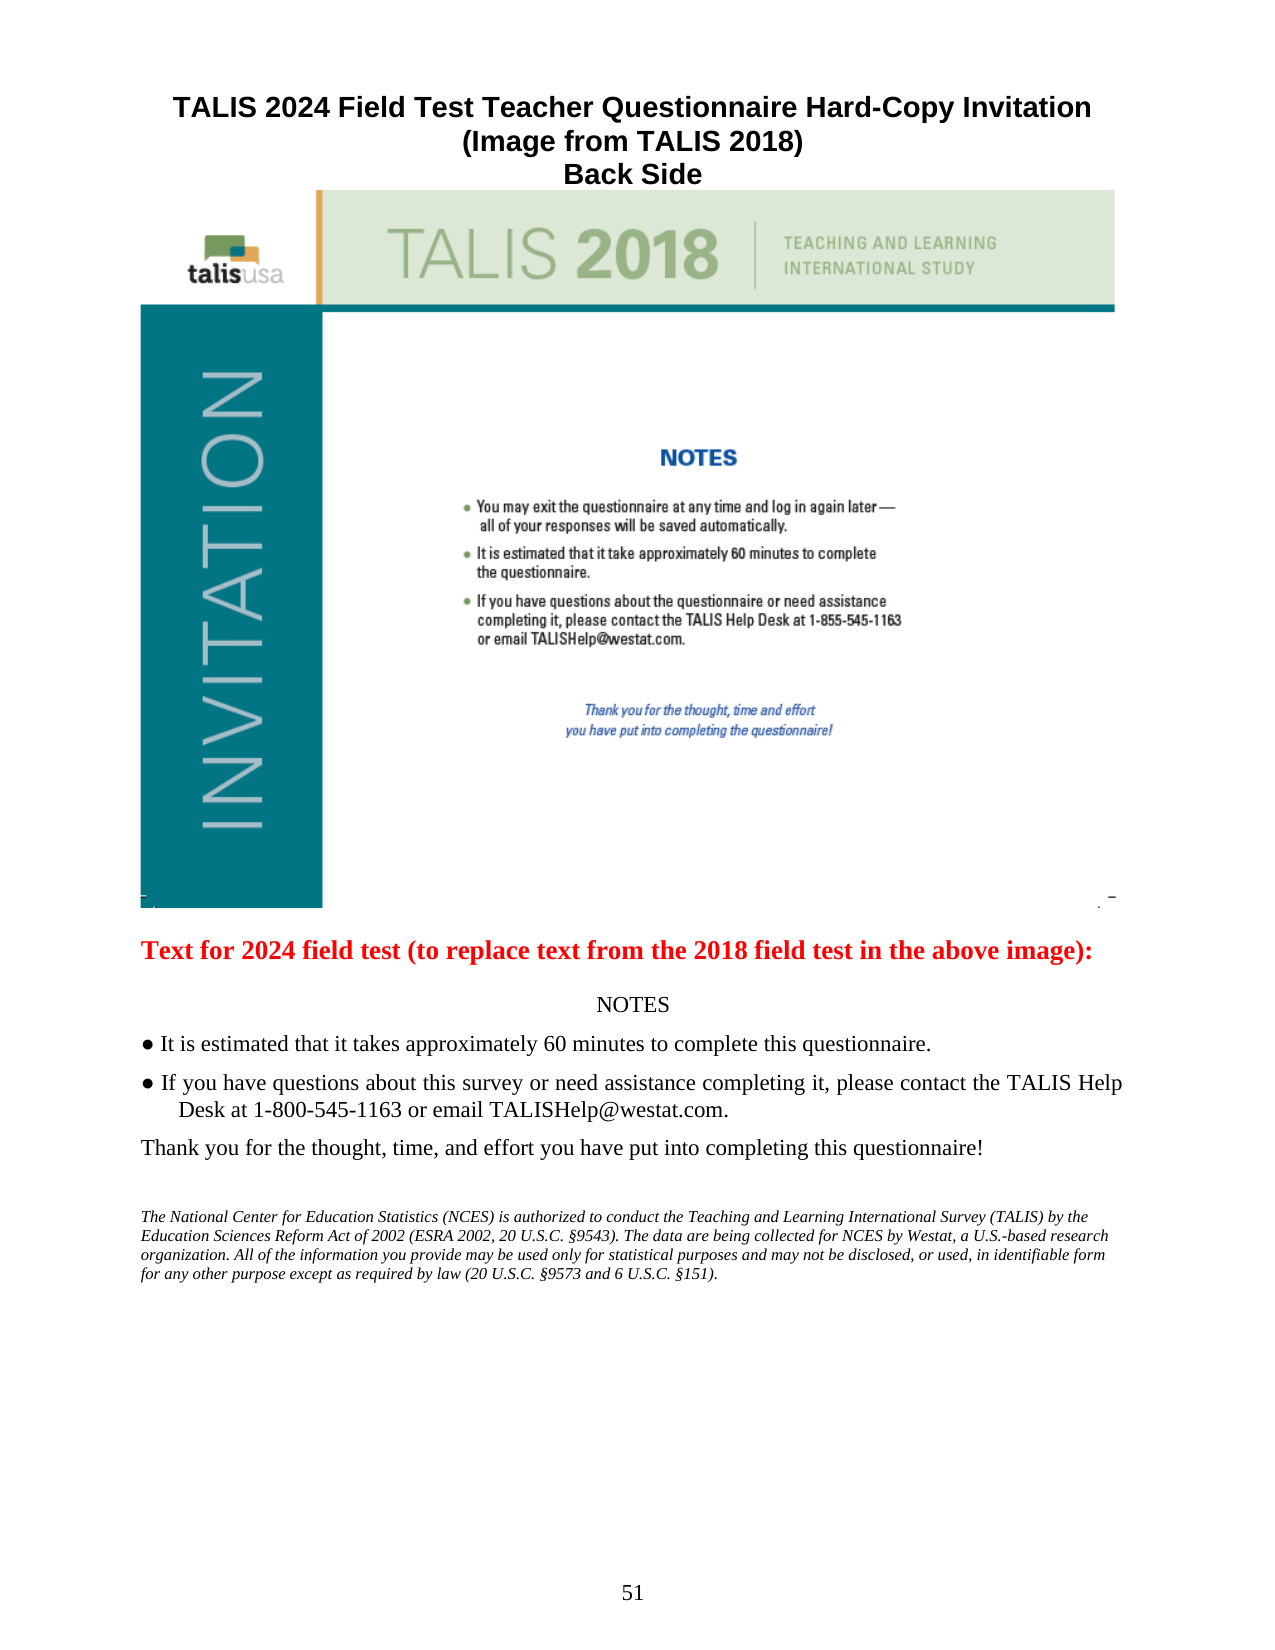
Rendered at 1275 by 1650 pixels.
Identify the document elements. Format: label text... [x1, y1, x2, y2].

picture [140, 190, 1116, 908]
text The National Center for Education Statistics (NCES) is authorized to conduct the Teaching and Learning International Survey (TALIS) by the Education Sciences Reform Act of 2002 (ESRA 2002, 20 U.S.C. §9543). The data are being collected for NCES by Westat, a U.S.-based research organization. All of the information you provide may be used only for statistical purposes and may not be disclosed, or used, in identifiable form for any other purpose except as required by law (20 U.S.C. §9573 and 6 U.S.C. §151). [141, 1206, 1125, 1283]
text Back Side [141, 157, 1125, 191]
text Thank you for the thought, time, and effort you have put into completing this questionnaire! [141, 1134, 1125, 1161]
text TALIS 2024 Field Test Teacher Questionnaire Hard-Copy Invitation [141, 90, 1125, 123]
text ● It is estimated that it takes approximately 60 minutes to complete this questionnaire. [141, 1030, 1125, 1057]
text Text for 2024 field test (to replace text from the 2018 field test in the above image): [141, 934, 1125, 965]
text ● If you have questions about this survey or need assistance completing it, please contact the TALIS Help Desk at 1-800-545-1163 or email TALISHelp@westat.com. [141, 1069, 1125, 1122]
text (Image from TALIS 2018) [141, 123, 1125, 157]
text NOTES [141, 992, 1125, 1018]
